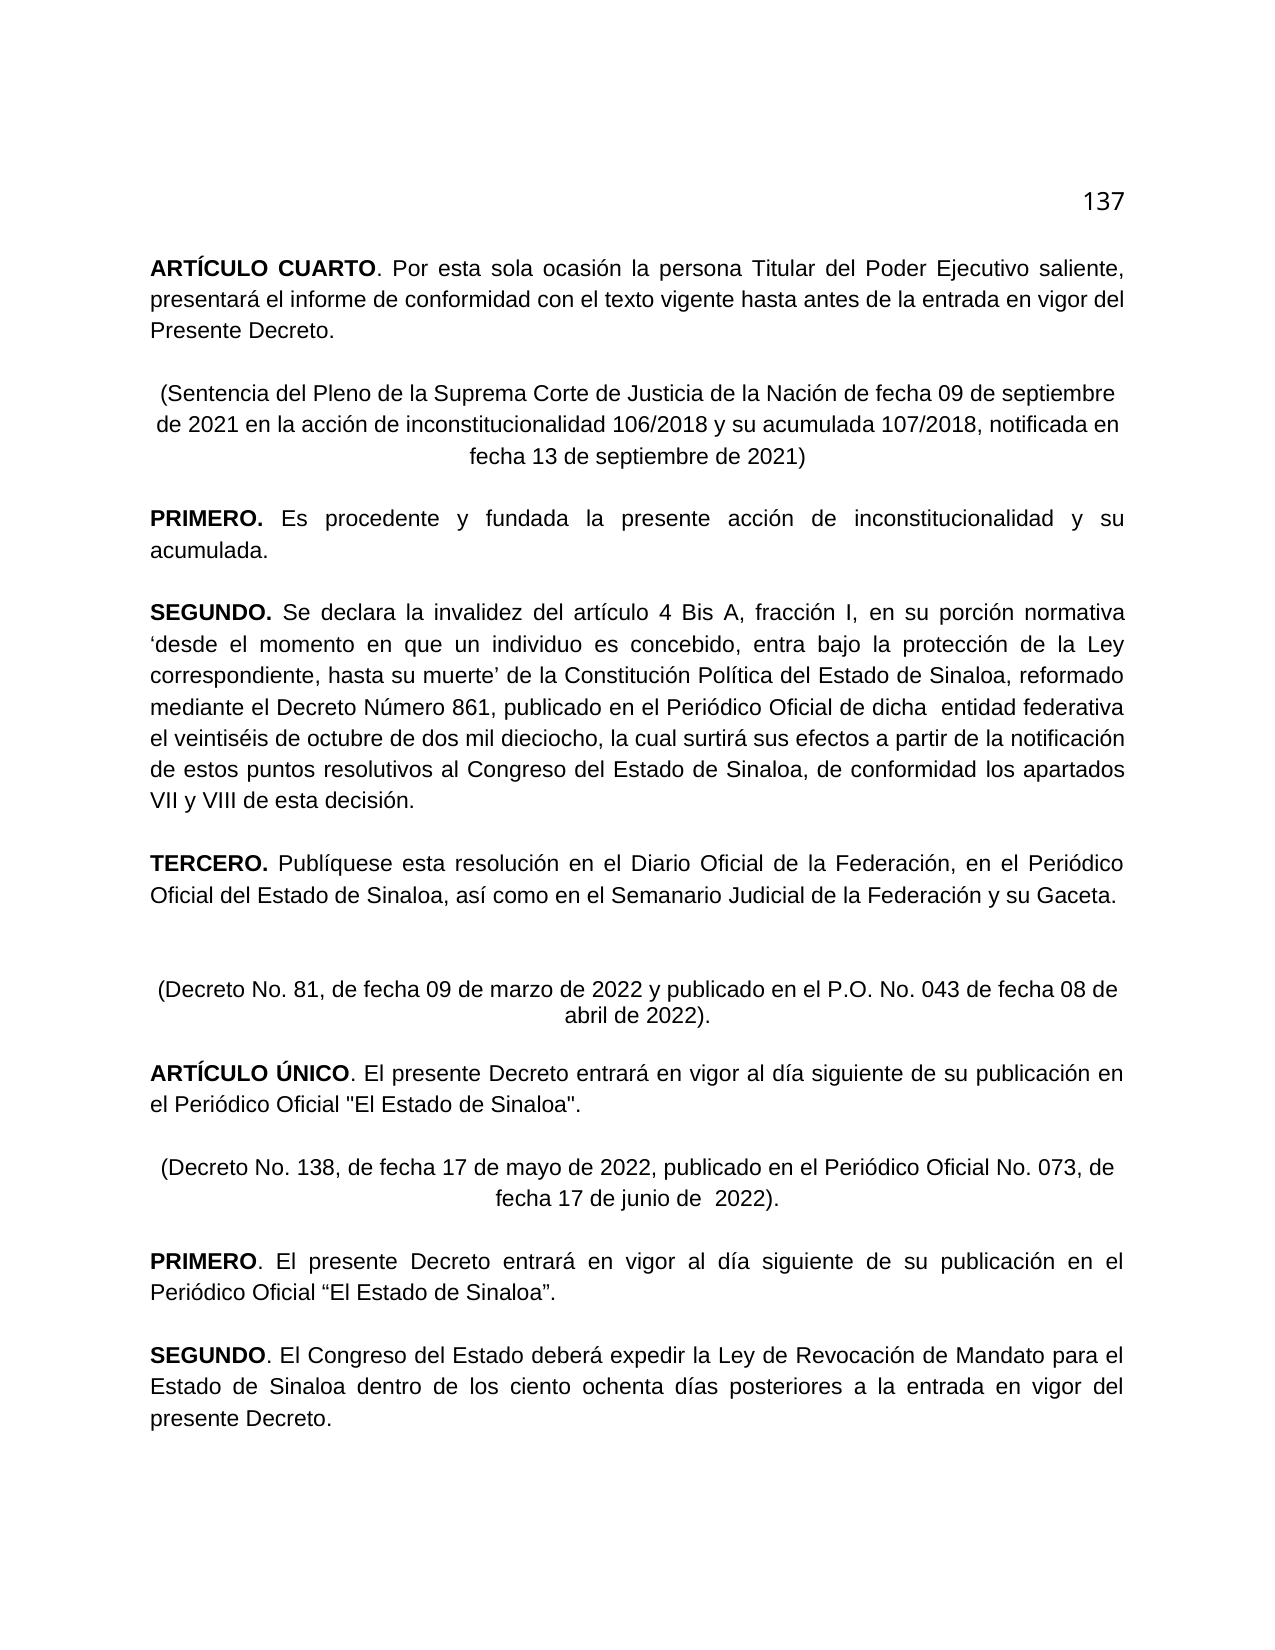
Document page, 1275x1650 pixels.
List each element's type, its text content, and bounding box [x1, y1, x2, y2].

list PRIMERO. El presente Decreto entrará en vigor al día siguiente de su publicación en el Periódico Oficial “El Estado de Sinaloa”. [150, 1248, 1125, 1306]
list (Sentencia del Pleno de la Suprema Corte de Justicia de la Nación de fecha 09 de septiembre de 2021 en la acción de inconstitucionalidad 106/2018 y su acumulada 107/2018, notificada en fecha 13 de septiembre de 2021) [150, 380, 1125, 469]
list SEGUNDO. El Congreso del Estado deberá expedir la Ley de Revocación de Mandato para el Estado de Sinaloa dentro de los ciento ochenta días posteriores a la entrada en vigor del presente Decreto. [150, 1342, 1125, 1431]
list TERCERO. Publíquese esta resolución en el Diario Oficial de la Federación, en el Periódico Oficial del Estado de Sinaloa, así como en el Semanario Judicial de la Federación y su Gaceta. [150, 850, 1125, 908]
text (Decreto No. 81, de fecha 09 de marzo de 2022 y publicado en el P.O. No. 043 de fecha 08 de abril de 2022). [150, 976, 1125, 1028]
list (Decreto No. 138, de fecha 17 de mayo de 2022, publicado en el Periódico Oficial No. 073, de fecha 17 de junio de 2022). [150, 1154, 1125, 1211]
list ARTÍCULO CUARTO. Por esta sola ocasión la persona Titular del Poder Ejecutivo saliente, presentará el informe de conformidad con el texto vigente hasta antes de la entrada en vigor del Presente Decreto. [150, 254, 1125, 343]
list ARTÍCULO ÚNICO. El presente Decreto entrará en vigor al día siguiente de su publicación en el Periódico Oficial "El Estado de Sinaloa". [150, 1060, 1125, 1117]
list PRIMERO. Es procedente y fundada la presente acción de inconstitucionalidad y su acumulada. [150, 505, 1125, 563]
list SEGUNDO. Se declara la invalidez del artículo 4 Bis A, fracción I, en su porción normativa ‘desde el momento en que un individuo es concebido, entra bajo la protección de la Ley correspondiente, hasta su muerte’ de la Constitución Política del Estado de Sinaloa, reformado mediante el Decreto Número 861, publicado en el Periódico Oficial de dicha entidad federativa el veintiséis de octubre de dos mil dieciocho, la cual surtirá sus efectos a partir de la notificación de estos puntos resolutivos al Congreso del Estado de Sinaloa, de conformidad los apartados VII y VIII de esta decisión. [150, 599, 1125, 814]
